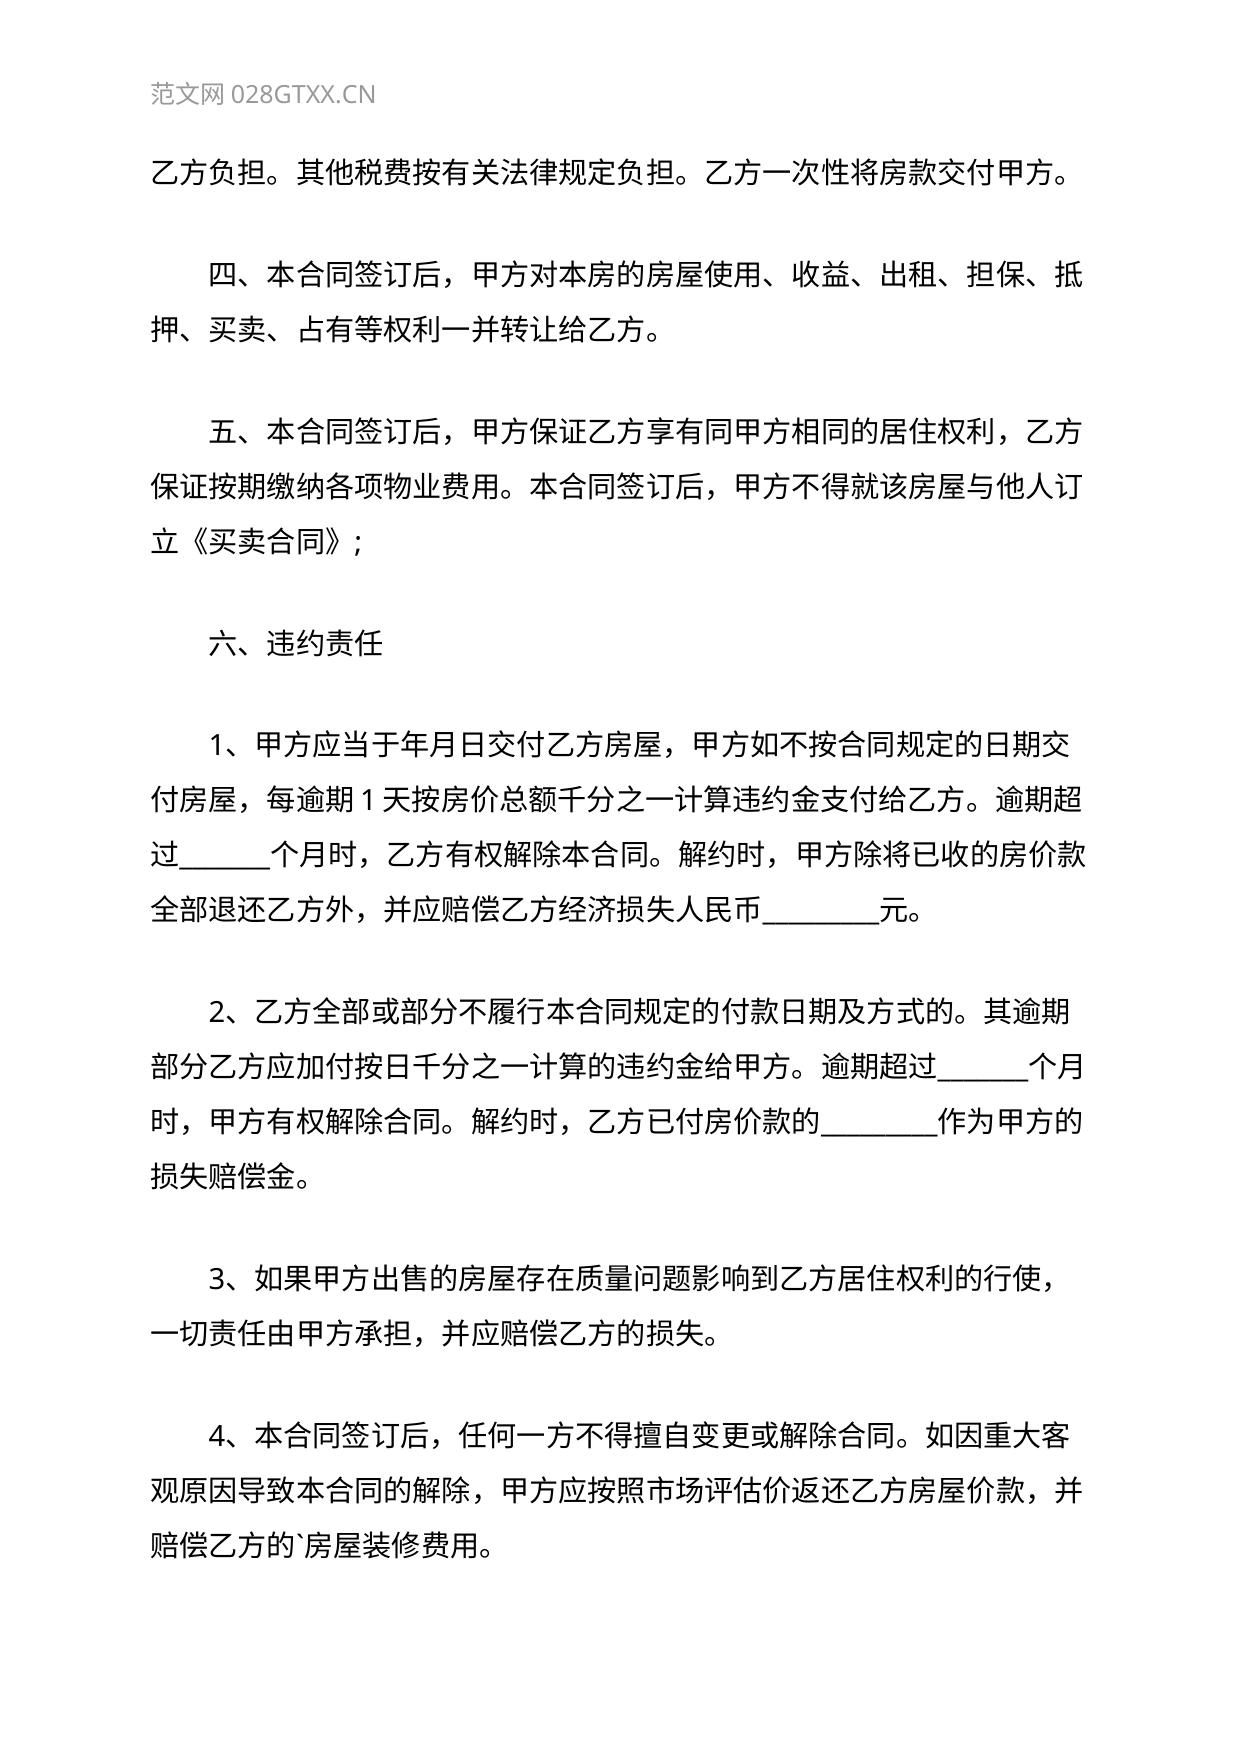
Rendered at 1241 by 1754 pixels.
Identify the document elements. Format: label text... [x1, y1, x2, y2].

text 五、本合同签订后，甲方保证乙方享有同甲方相同的居住权利，乙方保证按期缴纳各项物业费用。本合同签订后，甲方不得就该房屋与他人订立《买卖合同》; [150, 408, 1090, 561]
text 1、甲方应当于年月日交付乙方房屋，甲方如不按合同规定的日期交付房屋，每逾期1天按房价总额千分之一计算违约金支付给乙方。逾期超过_______个月时，乙方有权解除本合同。解约时，甲方除将已收的房价款全部退还乙方外，并应赔偿乙方经济损失人民币_________元。 [150, 722, 1090, 929]
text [150, 150, 1090, 192]
text 2、乙方全部或部分不履行本合同规定的付款日期及方式的。其逾期部分乙方应加付按日千分之一计算的违约金给甲方。逾期超过_______个月时，甲方有权解除合同。解约时，乙方已付房价款的_________作为甲方的损失赔偿金。 [150, 989, 1090, 1196]
text 四、本合同签订后，甲方对本房的房屋使用、收益、出租、担保、抵押、买卖、占有等权利一并转让给乙方。 [150, 252, 1090, 349]
text 4、本合同签订后，任何一方不得擅自变更或解除合同。如因重大客观原因导致本合同的解除，甲方应按照市场评估价返还乙方房屋价款，并赔偿乙方的`房屋装修费用。 [150, 1412, 1090, 1565]
text 3、如果甲方出售的房屋存在质量问题影响到乙方居住权利的行使，一切责任由甲方承担，并应赔偿乙方的损失。 [150, 1256, 1090, 1353]
text 六、违约责任 [150, 620, 1090, 662]
